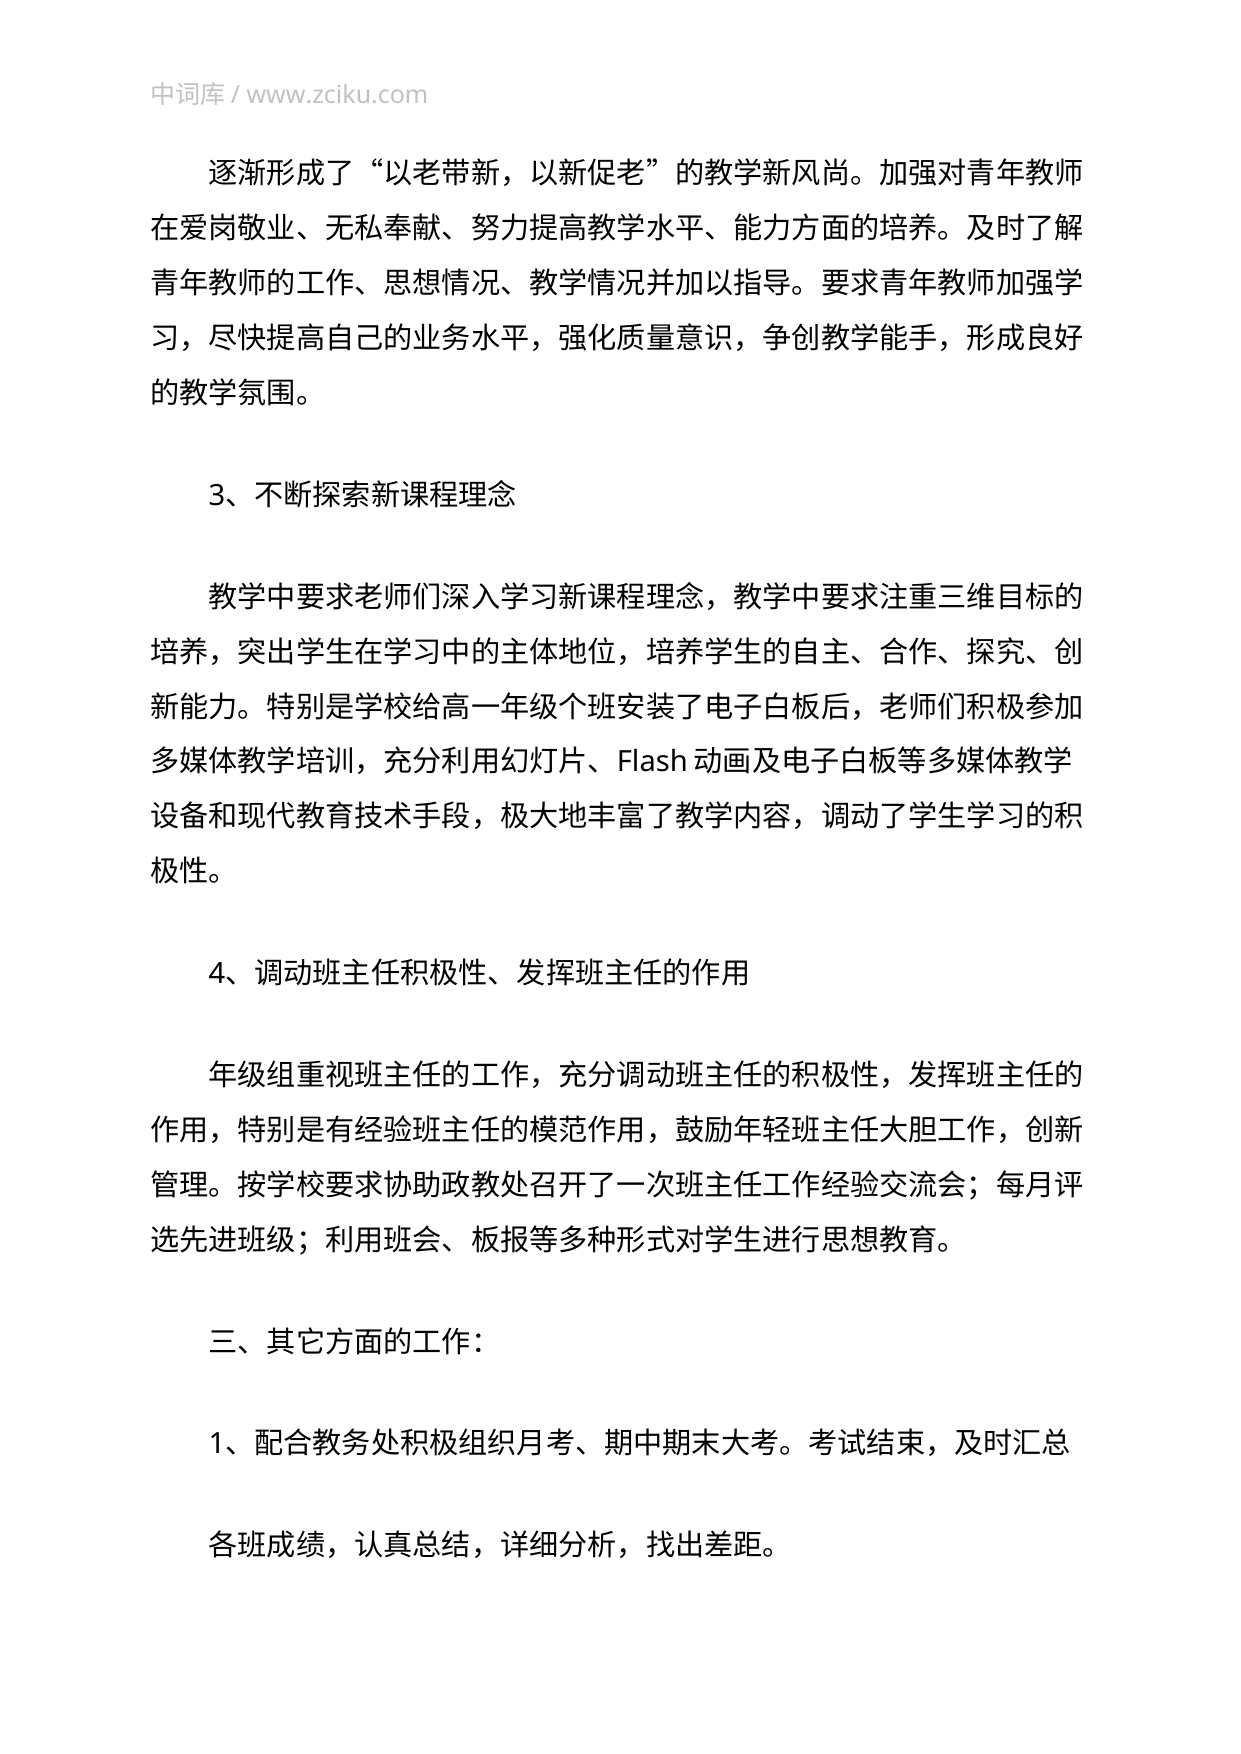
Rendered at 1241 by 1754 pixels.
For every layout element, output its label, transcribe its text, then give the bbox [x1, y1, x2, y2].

text 4、调动班主任积极性、发挥班主任的作用 [150, 950, 1090, 992]
text 3、不断探索新课程理念 [150, 471, 1090, 514]
text 逐渐形成了“以老带新，以新促老”的教学新风尚。加强对青年教师在爱岗敬业、无私奉献、努力提高教学水平、能力方面的培养。及时了解青年教师的工作、思想情况、教学情况并加以指导。要求青年教师加强学习，尽快提高自己的业务水平，强化质量意识，争创教学能手，形成良好的教学氛围。 [150, 150, 1090, 412]
text 年级组重视班主任的工作，充分调动班主任的积极性，发挥班主任的作用，特别是有经验班主任的模范作用，鼓励年轻班主任大胆工作，创新管理。按学校要求协助政教处召开了一次班主任工作经验交流会；每月评选先进班级；利用班会、板报等多种形式对学生进行思想教育。 [150, 1052, 1090, 1259]
text 各班成绩，认真总结，详细分析，找出差距。 [150, 1522, 1090, 1564]
text 1、配合教务处积极组织月考、期中期末大考。考试结束，及时汇总 [150, 1420, 1090, 1462]
text 教学中要求老师们深入学习新课程理念，教学中要求注重三维目标的培养，突出学生在学习中的主体地位，培养学生的自主、合作、探究、创新能力。特别是学校给高一年级个班安装了电子白板后，老师们积极参加多媒体教学培训，充分利用幻灯片、Flash动画及电子白板等多媒体教学设备和现代教育技术手段，极大地丰富了教学内容，调动了学生学习的积极性。 [150, 573, 1090, 890]
text 三、其它方面的工作： [150, 1318, 1090, 1360]
